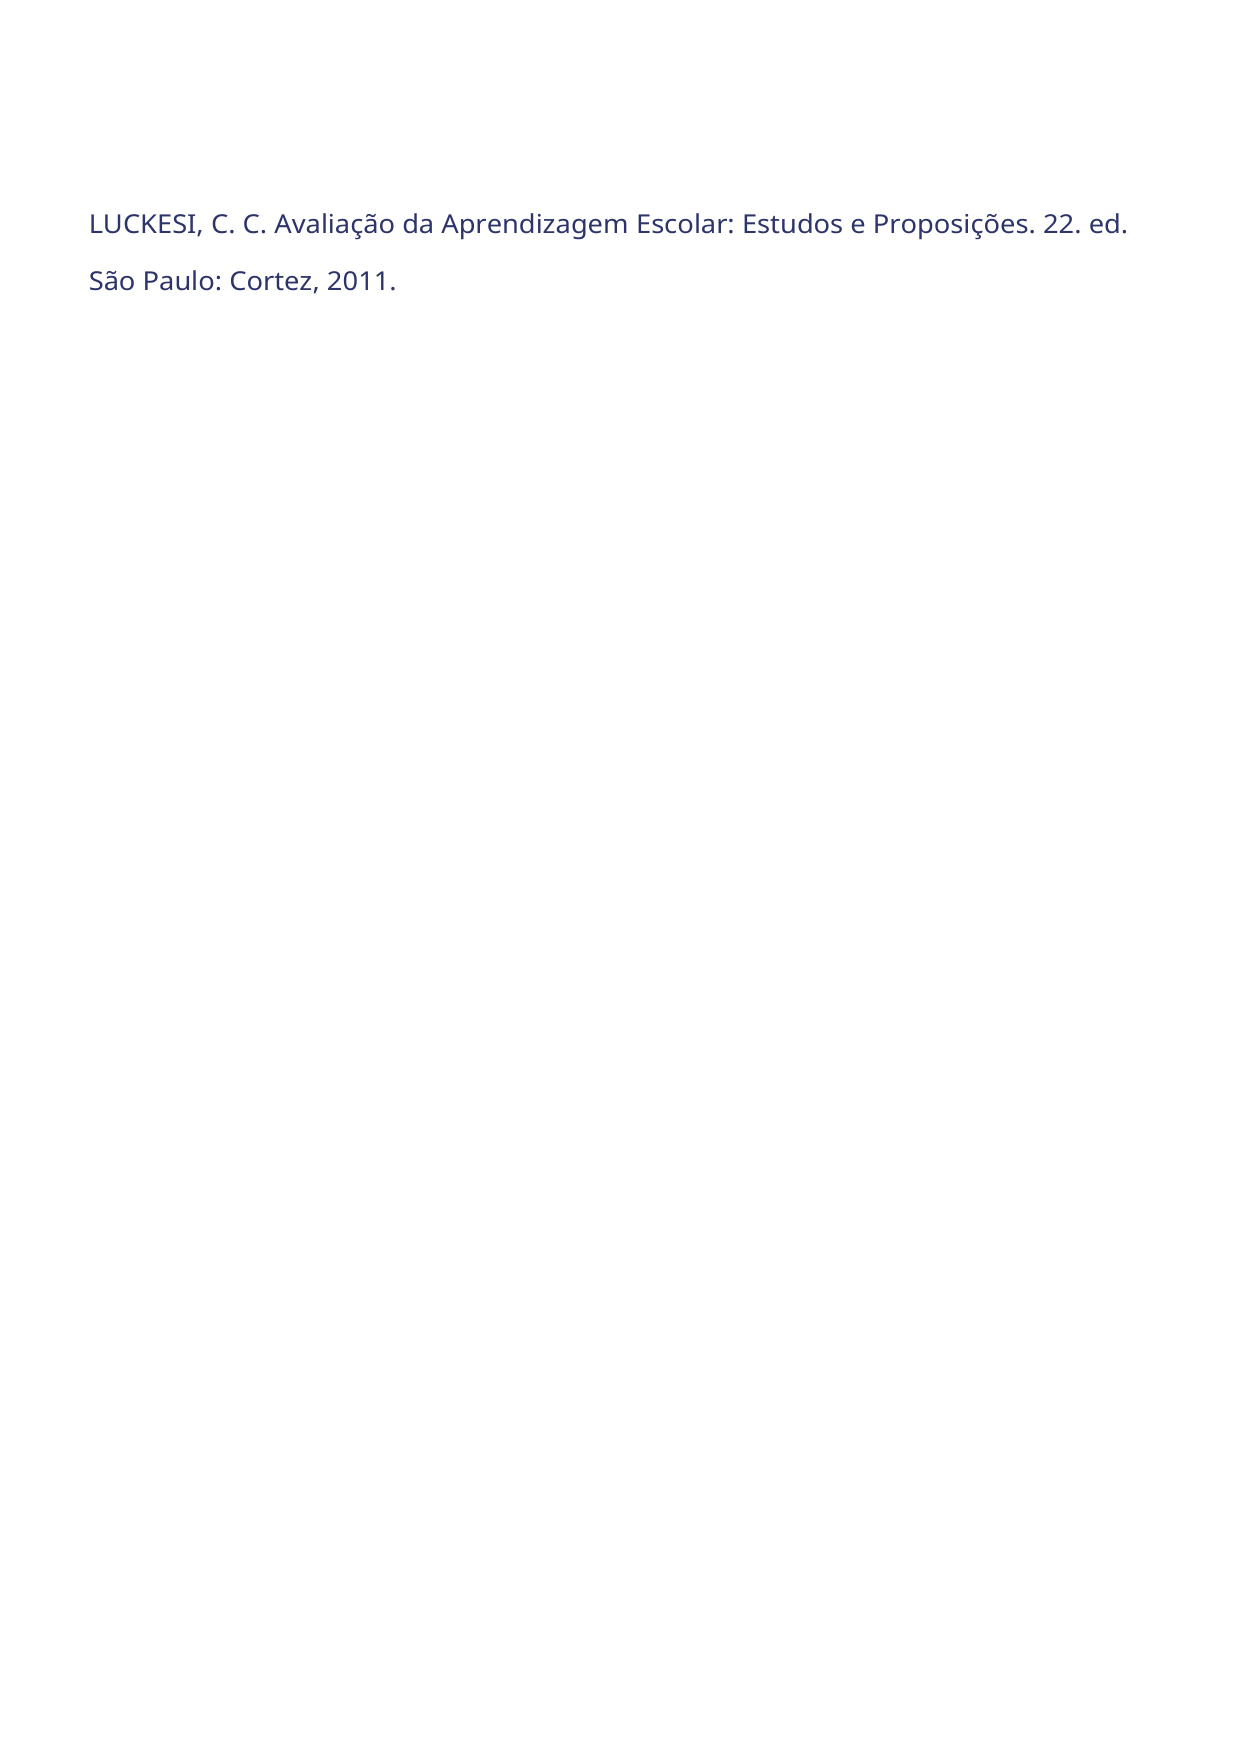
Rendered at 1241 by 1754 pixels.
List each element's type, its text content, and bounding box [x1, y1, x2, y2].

text LUCKESI, C. C. Avaliação da Aprendizagem Escolar: Estudos e Proposições. 22. ed. São Paulo: Cortez, 2011. [88, 206, 1163, 298]
